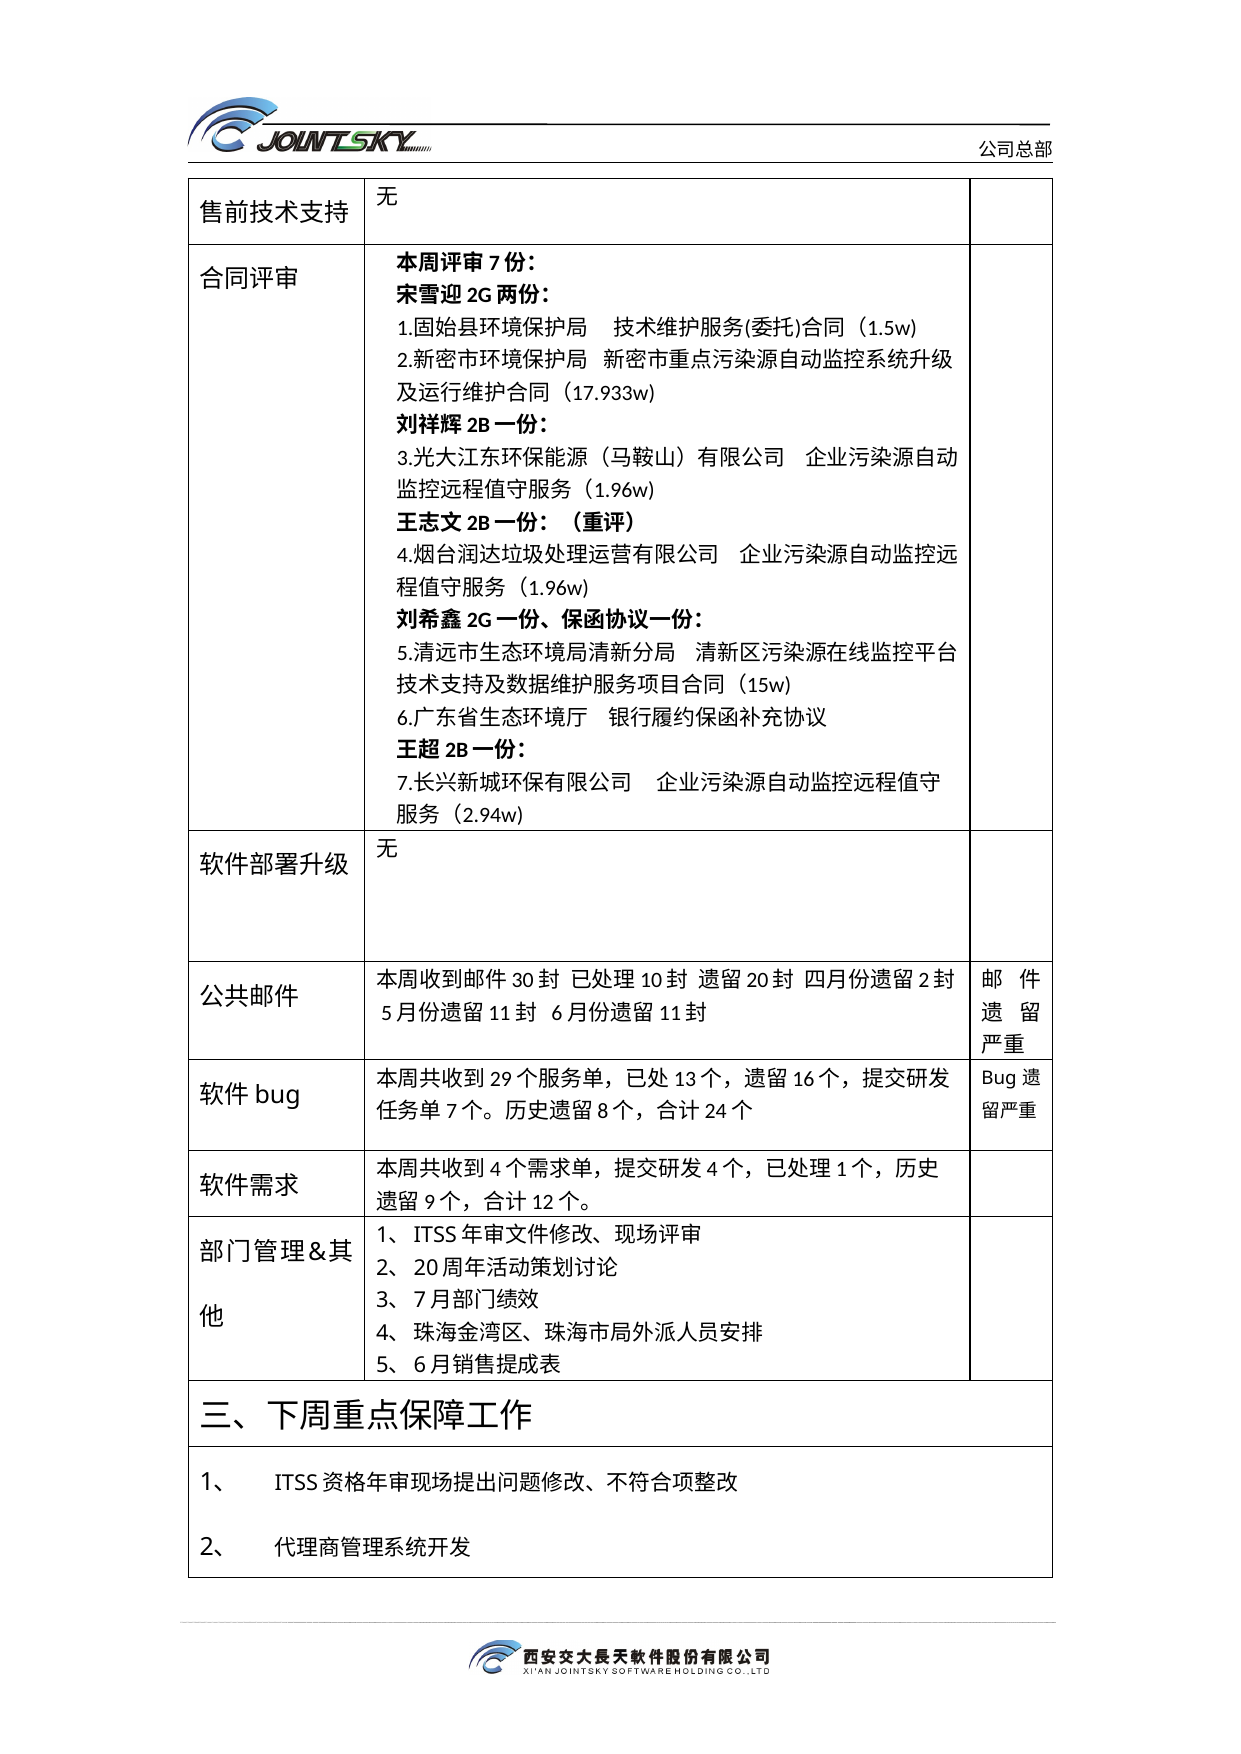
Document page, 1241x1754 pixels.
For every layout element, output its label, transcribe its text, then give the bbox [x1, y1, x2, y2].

picture [468, 1640, 769, 1675]
table_cell [971, 1151, 1052, 1216]
table_cell Bug遗留严重 [971, 1060, 1052, 1150]
table_cell 本周共收到29个服务单，已处13个，遗留16个，提交研发任务单7个。历史遗留8个，合计24个 [365, 1060, 969, 1150]
table_cell [971, 245, 1052, 829]
table_cell 部门管理&其他 [189, 1217, 364, 1379]
table_cell [971, 831, 1052, 961]
table_cell 三、下周重点保障工作 [189, 1381, 1052, 1446]
table_cell ITSS年审文件修改、现场评审 20周年活动策划讨论 7月部门绩效 珠海金湾区、珠海市局外派人员安排 6月销售提成表 [365, 1217, 969, 1379]
table_cell ITSS资格年审现场提出问题修改、不符合项整改 代理商管理系统开发 7月人员成本控制跟进 7月人员招聘报表 7月绩效考核公布 [189, 1447, 1052, 1577]
table_cell 公共邮件 [189, 962, 364, 1059]
table_cell [971, 179, 1052, 243]
table_cell 无 [365, 831, 969, 961]
table_cell 本周评审7份： 宋雪迎2G两份： 1.固始县环境保护局 技术维护服务(委托)合同（1.5w) 2.新密市环境保护局 新密市重点污染源自动监控系统升级及运行维护合同（17.933w) 刘祥辉2B一份： 3.光大江东环保能源（马鞍山）有限公司 企业污染源自动监控远程值守服务（1.96w) 王志文2B一份：（重评） 4.烟台润达垃圾处理运营有限公司 企业污染源自动监控远程值守服务（1.96w) 刘希鑫2G一份、保函协议一份： 5.清远市生态环境局清新分局 清新区污染源在线监控平台技术支持及数据维护服务项目合同（15w) 6.广东省生态环境厅 银行履约保函补充协议 王超2B一份： 7.长兴新城环保有限公司 企业污染源自动监控远程值守服务（2.94w) [365, 245, 969, 829]
table_cell 合同评审 [189, 245, 364, 829]
table_cell 软件需求 [189, 1151, 364, 1216]
table_cell 本周收到邮件30封 已处理10封 遗留20封 四月份遗留2封 5月份遗留11封 6月份遗留11封 [365, 962, 969, 1059]
table_cell 软件部署升级 [189, 831, 364, 961]
table_cell 软件bug [189, 1060, 364, 1150]
picture [187, 97, 432, 152]
table_cell 邮件遗留严重 [971, 962, 1052, 1059]
table_cell [971, 1217, 1052, 1379]
table_cell 售前技术支持 [189, 179, 364, 243]
table_cell 本周共收到4个需求单，提交研发4个，已处理1个，历史遗留9个，合计12个。 [365, 1151, 969, 1216]
table_cell 无 [365, 179, 969, 243]
